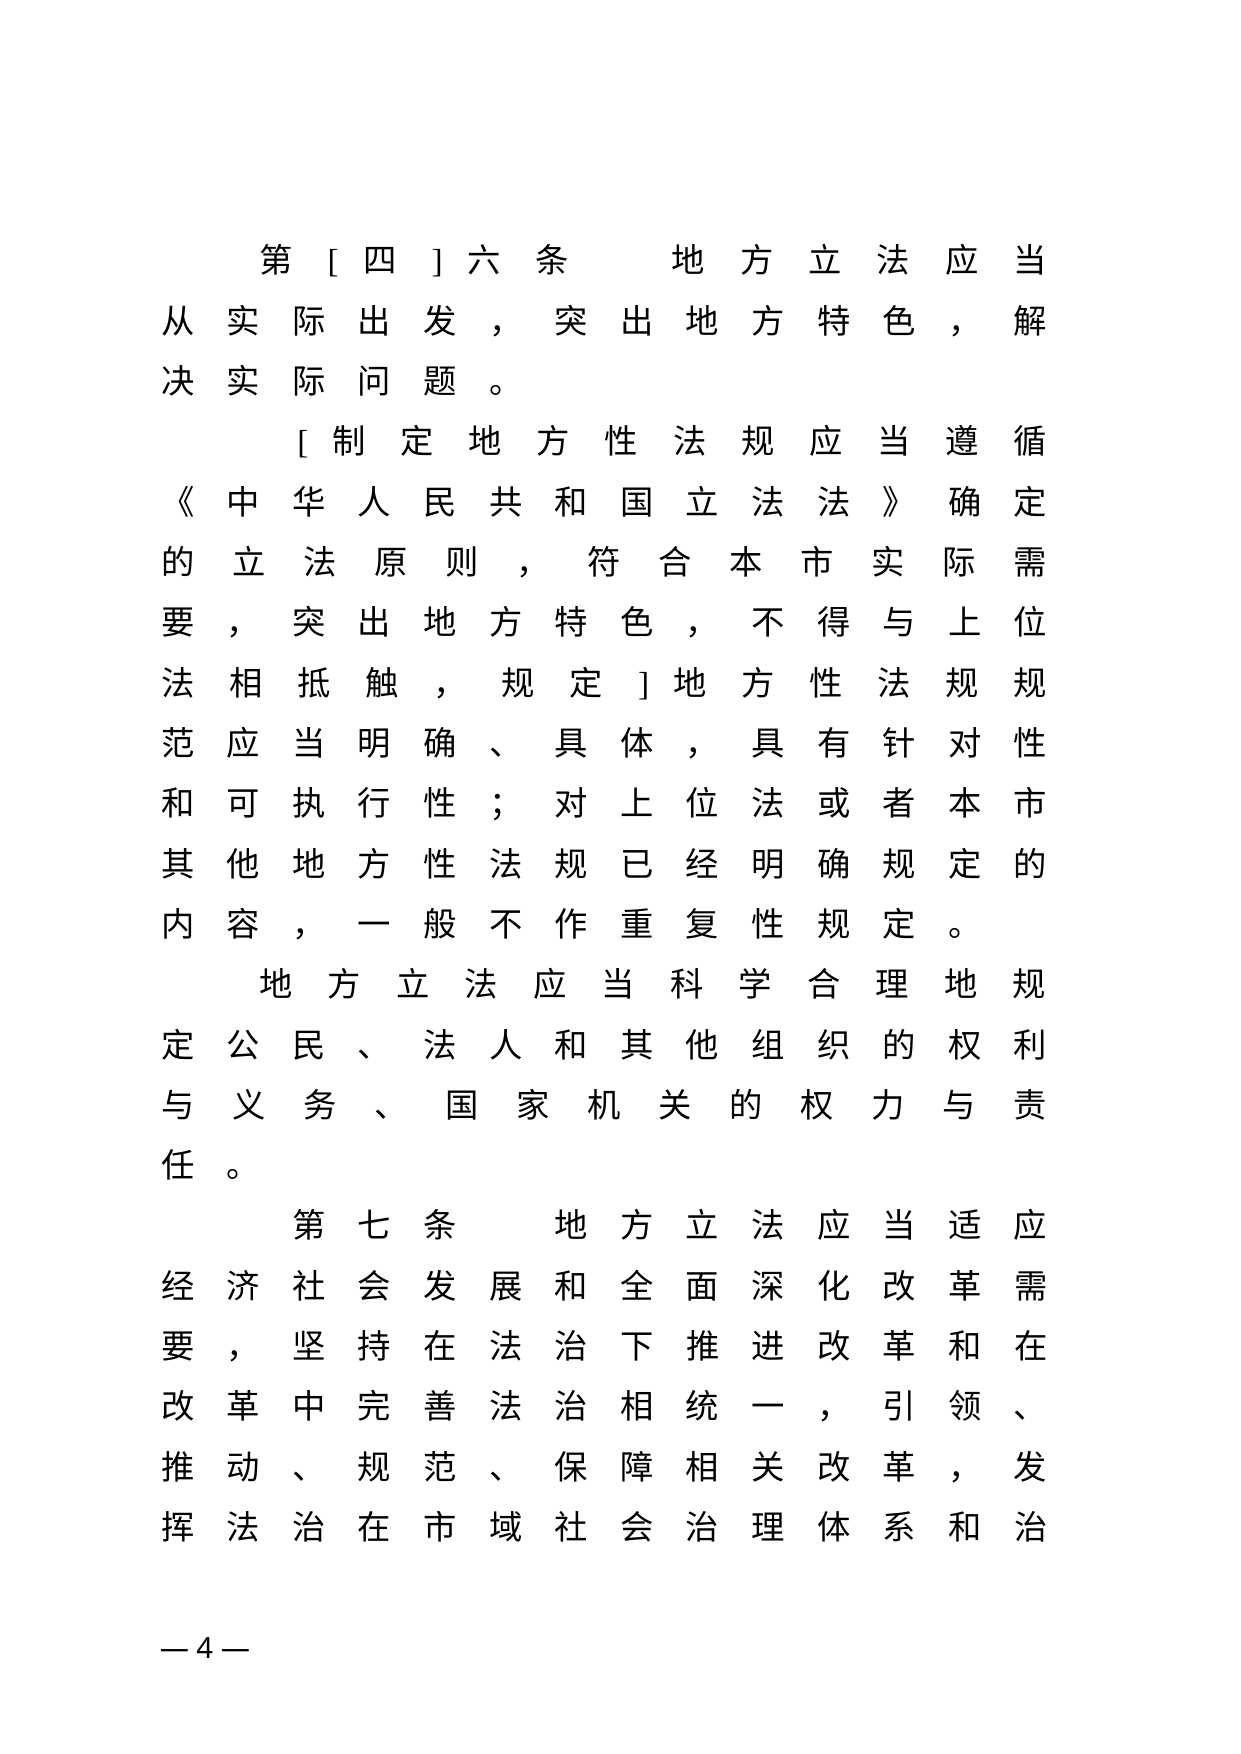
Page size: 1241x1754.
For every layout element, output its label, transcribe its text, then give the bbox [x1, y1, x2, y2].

text [制定地方性法规应当遵循《中华人民共和国立法法》确定的立法原则，符合本市实际需要，突出地方特色，不得与上位法相抵触，规定]地方性法规规范应当明确、具体，具有针对性和可执行性；对上位法或者本市其他地方性法规已经明确规定的内容，一般不作重复性规定。 [161, 409, 1079, 952]
text 地方立法应当科学合理地规定公民、法人和其他组织的权利与义务、国家机关的权力与责任。 [161, 952, 1079, 1193]
text 第[四]六条 地方立法应当从实际出发，突出地方特色，解决实际问题。 [161, 228, 1079, 409]
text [161, 1193, 1079, 1555]
